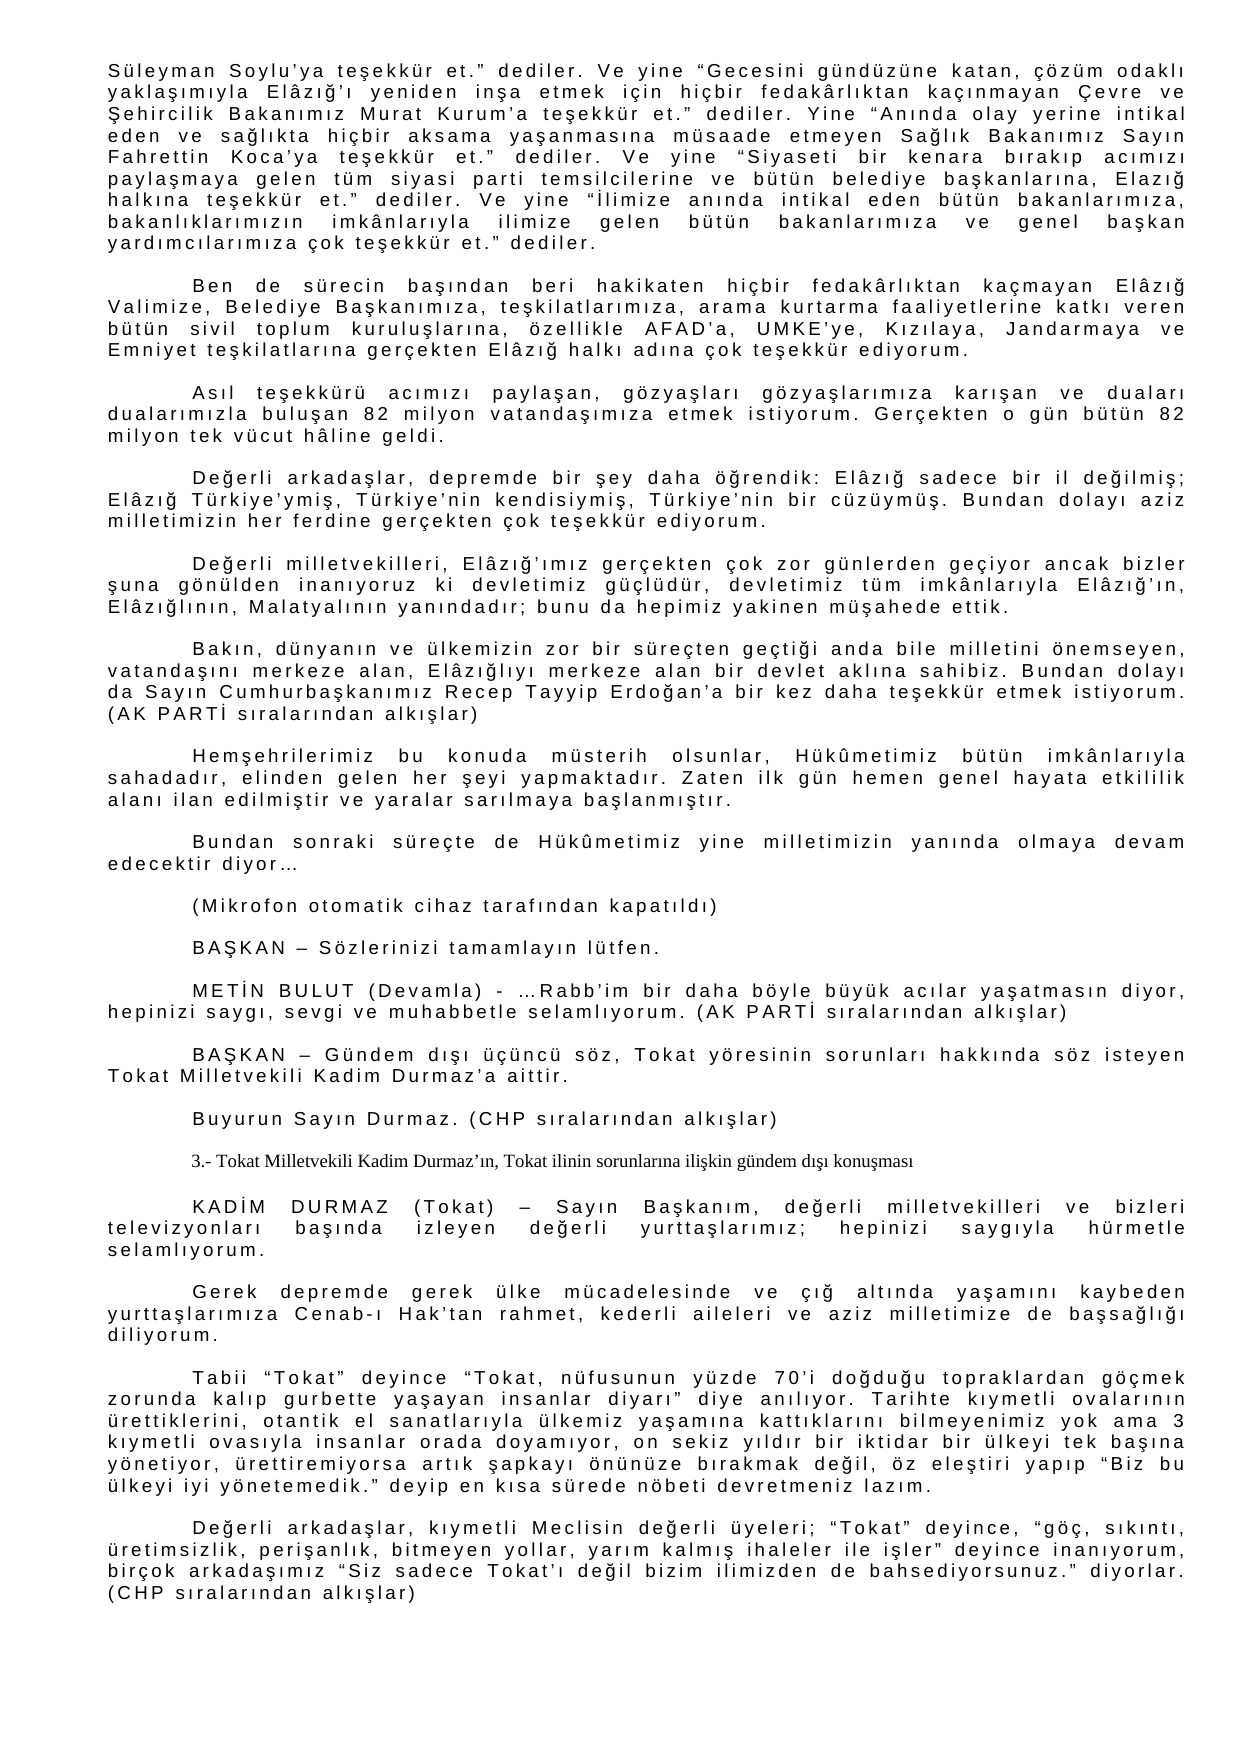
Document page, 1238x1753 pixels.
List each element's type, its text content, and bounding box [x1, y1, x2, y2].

text Hemşehrilerimiz bu konuda müsterih olsunlar, Hükûmetimiz bütün imkânlarıyla sahadadır, elinden gelen her şeyi yapmaktadır. Zaten ilk gün hemen genel hayata etkililik alanı ilan edilmiştir ve yaralar sarılmaya başlanmıştır. [108, 745, 1186, 810]
text BAŞKAN – Gündem dışı üçüncü söz, Tokat yöresinin sorunları hakkında söz isteyen Tokat Milletvekili Kadim Durmaz’a aittir. [108, 1043, 1186, 1087]
text Değerli milletvekilleri, Elâzığ’ımız gerçekten çok zor günlerden geçiyor ancak bizler şuna gönülden inanıyoruz ki devletimiz güçlüdür, devletimiz tüm imkânlarıyla Elâzığ’ın, Elâzığlının, Malatyalının yanındadır; bunu da hepimiz yakinen müşahede ettik. [108, 553, 1186, 617]
text Buyurun Sayın Durmaz. (CHP sıralarından alkışlar) [108, 1107, 1186, 1129]
text Değerli arkadaşlar, depremde bir şey daha öğrendik: Elâzığ sadece bir il değilmiş; Elâzığ Türkiye’ymiş, Türkiye’nin kendisiymiş, Türkiye’nin bir cüzüymüş. Bundan dolayı aziz milletimizin her ferdine gerçekten çok teşekkür ediyorum. [108, 467, 1186, 532]
text BAŞKAN – Sözlerinizi tamamlayın lütfen. [108, 937, 1186, 959]
text Değerli arkadaşlar, kıymetli Meclisin değerli üyeleri; “Tokat” deyince, “göç, sıkıntı, üretimsizlik, perişanlık, bitmeyen yollar, yarım kalmış ihaleler ile işler” deyince inanıyorum, birçok arkadaşımız “Siz sadece Tokat’ı değil bizim ilimizden de bahsediyorsunuz.” diyorlar. (CHP sıralarından alkışlar) [108, 1517, 1186, 1603]
text Ben de sürecin başından beri hakikaten hiçbir fedakârlıktan kaçmayan Elâzığ Valimize, Belediye Başkanımıza, teşkilatlarımıza, arama kurtarma faaliyetlerine katkı veren bütün sivil toplum kuruluşlarına, özellikle AFAD’a, UMKE’ye, Kızılaya, Jandarmaya ve Emniyet teşkilatlarına gerçekten Elâzığ halkı adına çok teşekkür ediyorum. [108, 274, 1186, 361]
text KADİM DURMAZ (Tokat) – Sayın Başkanım, değerli milletvekilleri ve bizleri televizyonları başında izleyen değerli yurttaşlarımız; hepinizi saygıyla hürmetle selamlıyorum. [108, 1196, 1186, 1260]
text Gerek depremde gerek ülke mücadelesinde ve çığ altında yaşamını kaybeden yurttaşlarımıza Cenab-ı Hak’tan rahmet, kederli aileleri ve aziz milletimize de başsağlığı diliyorum. [108, 1281, 1186, 1346]
text Bakın, dünyanın ve ülkemizin zor bir süreçten geçtiği anda bile milletini önemseyen, vatandaşını merkeze alan, Elâzığlıyı merkeze alan bir devlet aklına sahibiz. Bundan dolayı da Sayın Cumhurbaşkanımız Recep Tayyip Erdoğan’a bir kez daha teşekkür etmek istiyorum. (AK PARTİ sıralarından alkışlar) [108, 638, 1186, 724]
text Bundan sonraki süreçte de Hükûmetimiz yine milletimizin yanında olmaya devam edecektir diyor… [108, 831, 1186, 874]
text (Mikrofon otomatik cihaz tarafından kapatıldı) [108, 895, 1186, 916]
text Asıl teşekkürü acımızı paylaşan, gözyaşları gözyaşlarımıza karışan ve duaları dualarımızla buluşan 82 milyon vatandaşımıza etmek istiyorum. Gerçekten o gün bütün 82 milyon tek vücut hâline geldi. [108, 382, 1186, 446]
text METİN BULUT (Devamla) - …Rabb’im bir daha böyle büyük acılar yaşatmasın diyor, hepinizi saygı, sevgi ve muhabbetle selamlıyorum. (AK PARTİ sıralarından alkışlar) [108, 979, 1186, 1023]
text Tabii “Tokat” deyince “Tokat, nüfusunun yüzde 70’i doğduğu topraklardan göçmek zorunda kalıp gurbette yaşayan insanlar diyarı” diye anılıyor. Tarihte kıymetli ovalarının ürettiklerini, otantik el sanatlarıyla ülkemiz yaşamına kattıklarını bilmeyenimiz yok ama 3 kıymetli ovasıyla insanlar orada doyamıyor, on sekiz yıldır bir iktidar bir ülkeyi tek başına yönetiyor, ürettiremiyorsa artık şapkayı önünüze bırakmak değil, öz eleştiri yapıp “Biz bu ülkeyi iyi yönetemedik.” deyip en kısa sürede nöbeti devretmeniz lazım. [108, 1367, 1186, 1496]
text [108, 60, 1186, 254]
text 3.- Tokat Milletvekili Kadim Durmaz’ın, Tokat ilinin sorunlarına ilişkin gündem dışı konuşması [112, 1150, 1184, 1171]
